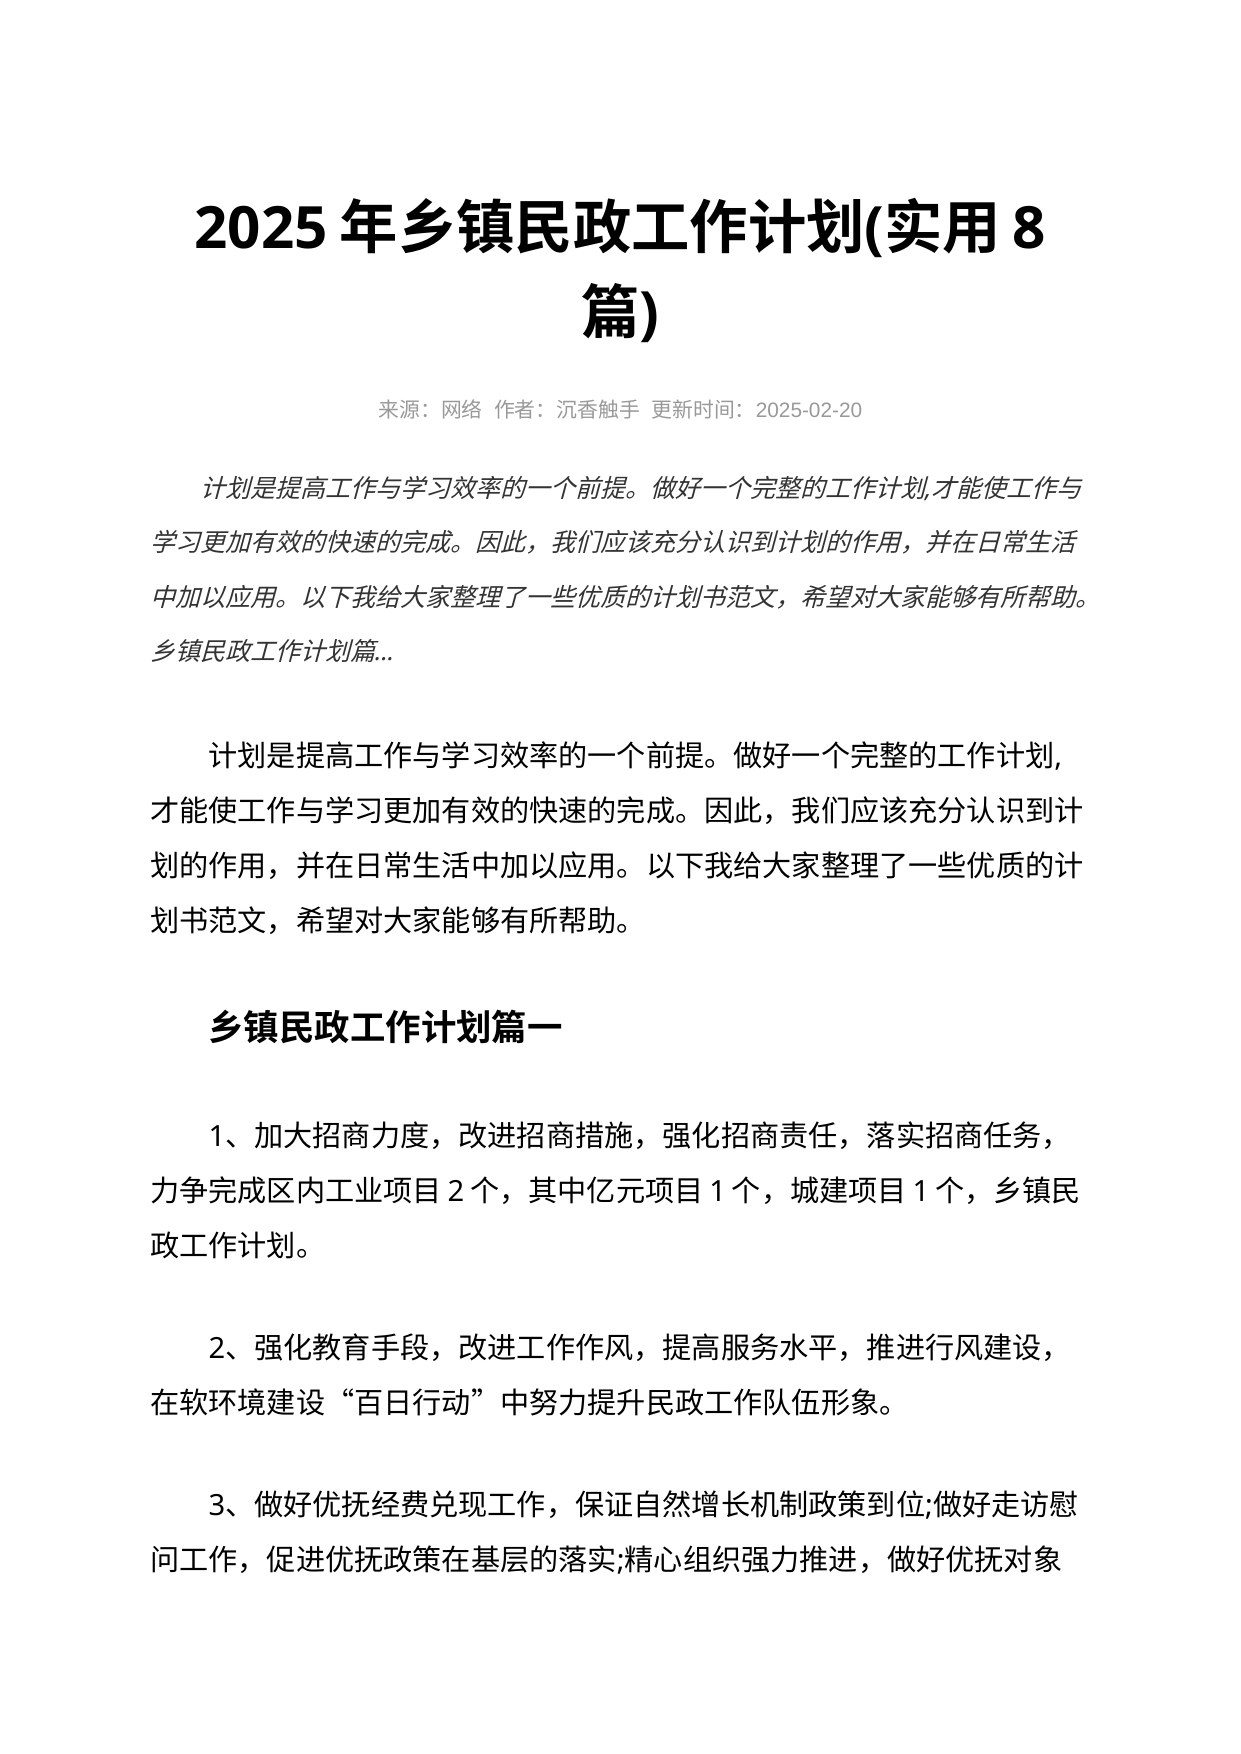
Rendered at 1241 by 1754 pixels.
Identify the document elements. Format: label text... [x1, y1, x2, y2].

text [150, 1481, 1090, 1579]
text 来源：网络 作者：沉香触手 更新时间：2025-02-20 [150, 398, 1090, 422]
text 1、加大招商力度，改进招商措施，强化招商责任，落实招商任务，力争完成区内工业项目2个，其中亿元项目1个，城建项目1个，乡镇民政工作计划。 [150, 1113, 1090, 1265]
text 计划是提高工作与学习效率的一个前提。做好一个完整的工作计划,才能使工作与学习更加有效的快速的完成。因此，我们应该充分认识到计划的作用，并在日常生活中加以应用。以下我给大家整理了一些优质的计划书范文，希望对大家能够有所帮助。 [150, 733, 1090, 940]
subtitle 2025年乡镇民政工作计划(实用8篇) [150, 181, 1090, 351]
text 乡镇民政工作计划篇一 [150, 999, 1090, 1051]
text 2、强化教育手段，改进工作作风，提高服务水平，推进行风建设，在软环境建设“百日行动”中努力提升民政工作队伍形象。 [150, 1325, 1090, 1422]
text 计划是提高工作与学习效率的一个前提。做好一个完整的工作计划,才能使工作与学习更加有效的快速的完成。因此，我们应该充分认识到计划的作用，并在日常生活中加以应用。以下我给大家整理了一些优质的计划书范文，希望对大家能够有所帮助。乡镇民政工作计划篇... [150, 468, 1090, 668]
